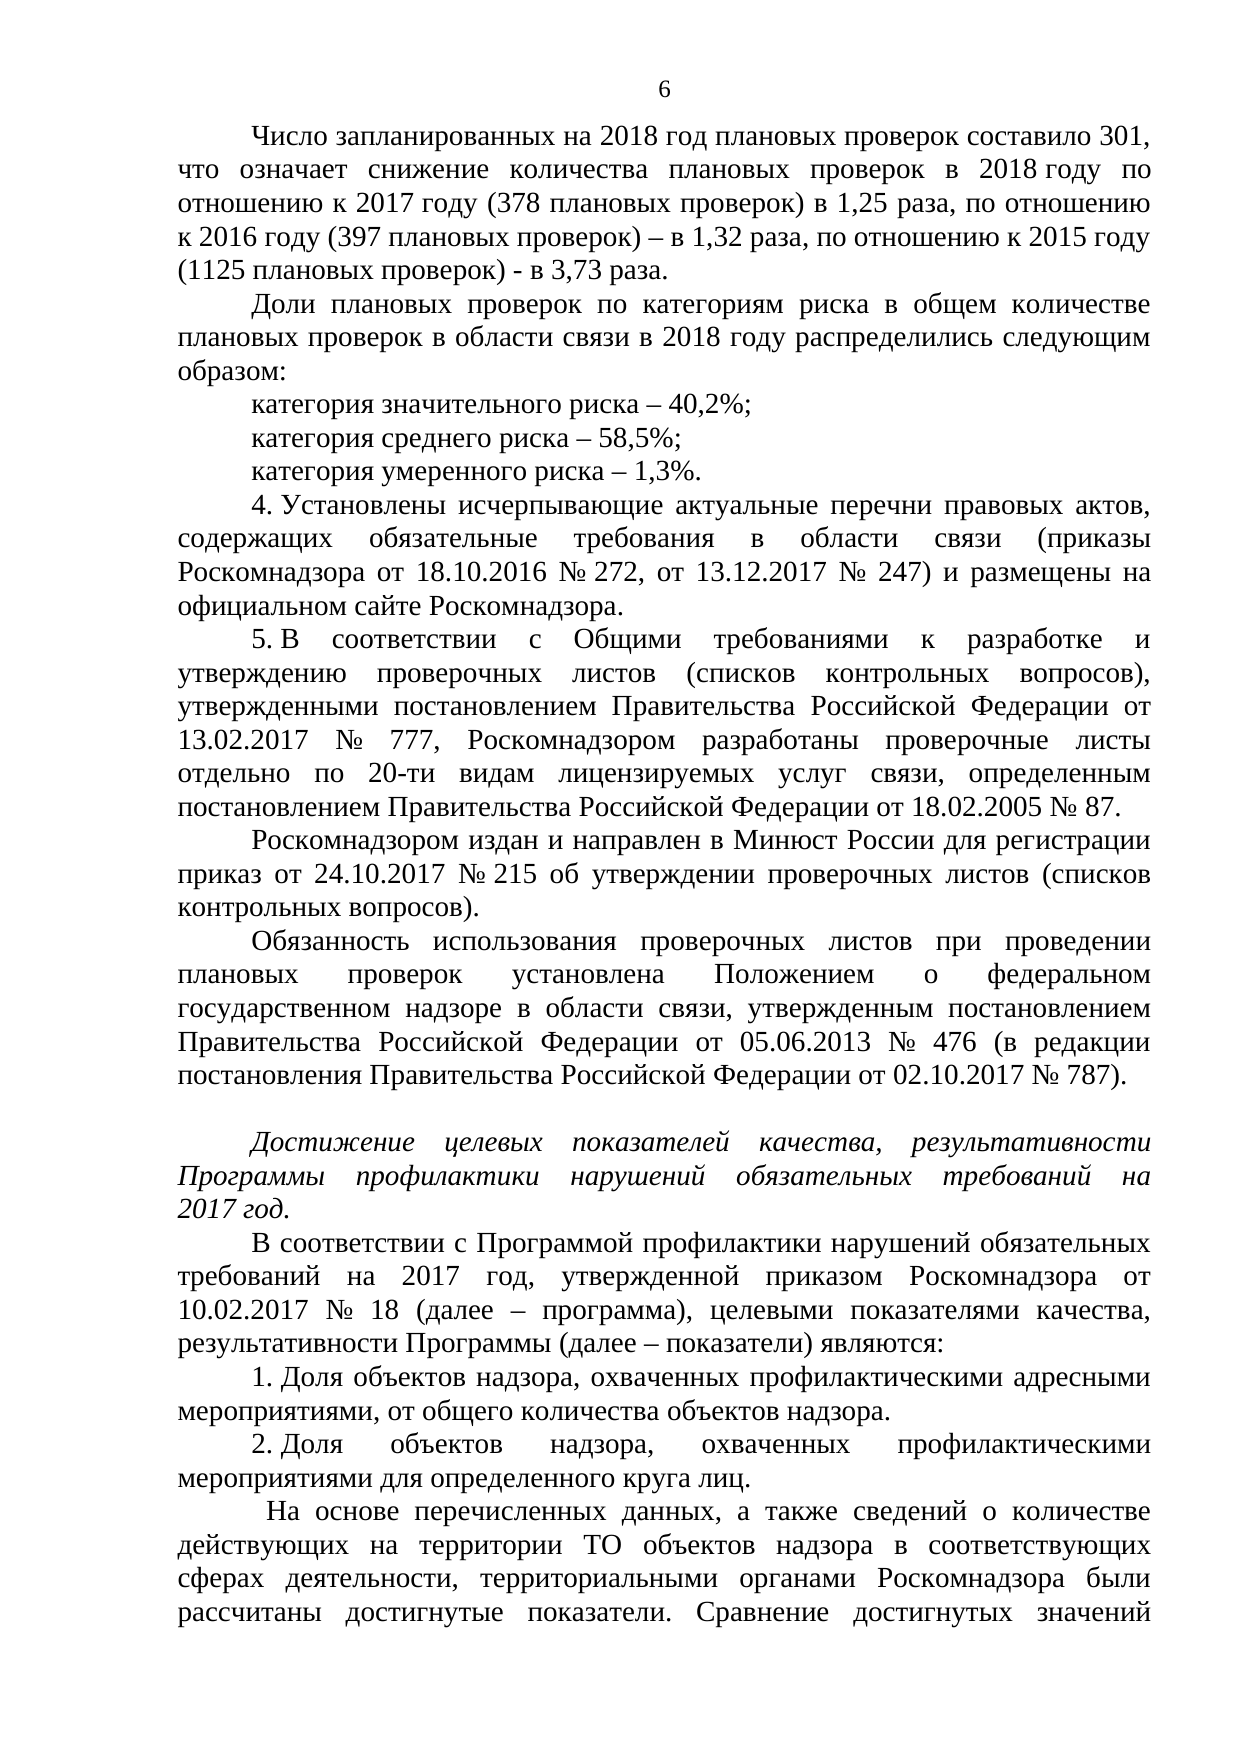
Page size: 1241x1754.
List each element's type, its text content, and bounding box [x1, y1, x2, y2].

text Доли плановых проверок по категориям риска в общем количестве плановых проверок в области связи в 2018 году распределились следующим образом: [177, 286, 1152, 386]
text категория умеренного риска – 1,3%. [177, 453, 1152, 487]
text Достижение целевых показателей качества, результативности Программы профилактики нарушений обязательных требований на 2017 год. [177, 1124, 1152, 1225]
text Роскомнадзором издан и направлен в Минюст России для регистрации приказ от 24.10.2017 № 215 об утверждении проверочных листов (списков контрольных вопросов). [177, 822, 1152, 923]
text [177, 1493, 1152, 1627]
text Число запланированных на 2018 год плановых проверок составило 301, что означает снижение количества плановых проверок в 2018 году по отношению к 2017 году (378 плановых проверок) в 1,25 раза, по отношению к 2016 году (397 плановых проверок) – в 1,32 раза, по отношению к 2015 году (1125 плановых проверок) - в 3,73 раза. [177, 118, 1152, 286]
text категория значительного риска – 40,2%; [177, 386, 1152, 420]
text 4. Установлены исчерпывающие актуальные перечни правовых актов, содержащих обязательные требования в области связи (приказы Роскомнадзора от 18.10.2016 № 272, от 13.12.2017 № 247) и размещены на официальном сайте Роскомнадзора. [177, 487, 1152, 621]
list Доля объектов надзора, охваченных профилактическими мероприятиями для определенного круга лиц. [177, 1426, 1152, 1493]
list Доля объектов надзора, охваченных профилактическими адресными мероприятиями, от общего количества объектов надзора. [177, 1359, 1152, 1426]
text Обязанность использования проверочных листов при проведении плановых проверок установлена Положением о федеральном государственном надзоре в области связи, утвержденным постановлением Правительства Российской Федерации от 05.06.2013 № 476 (в редакции постановления Правительства Российской Федерации от 02.10.2017 № 787). [177, 923, 1152, 1091]
text 5. В соответствии с Общими требованиями к разработке и утверждению проверочных листов (списков контрольных вопросов), утвержденными постановлением Правительства Российской Федерации от 13.02.2017 № 777, Роскомнадзором разработаны проверочные листы отдельно по 20-ти видам лицензируемых услуг связи, определенным постановлением Правительства Российской Федерации от 18.02.2005 № 87. [177, 621, 1152, 822]
text В соответствии с Программой профилактики нарушений обязательных требований на 2017 год, утвержденной приказом Роскомнадзора от 10.02.2017 № 18 (далее – программа), целевыми показателями качества, результативности Программы (далее – показатели) являются: [177, 1225, 1152, 1359]
text категория среднего риска – 58,5%; [177, 420, 1152, 453]
